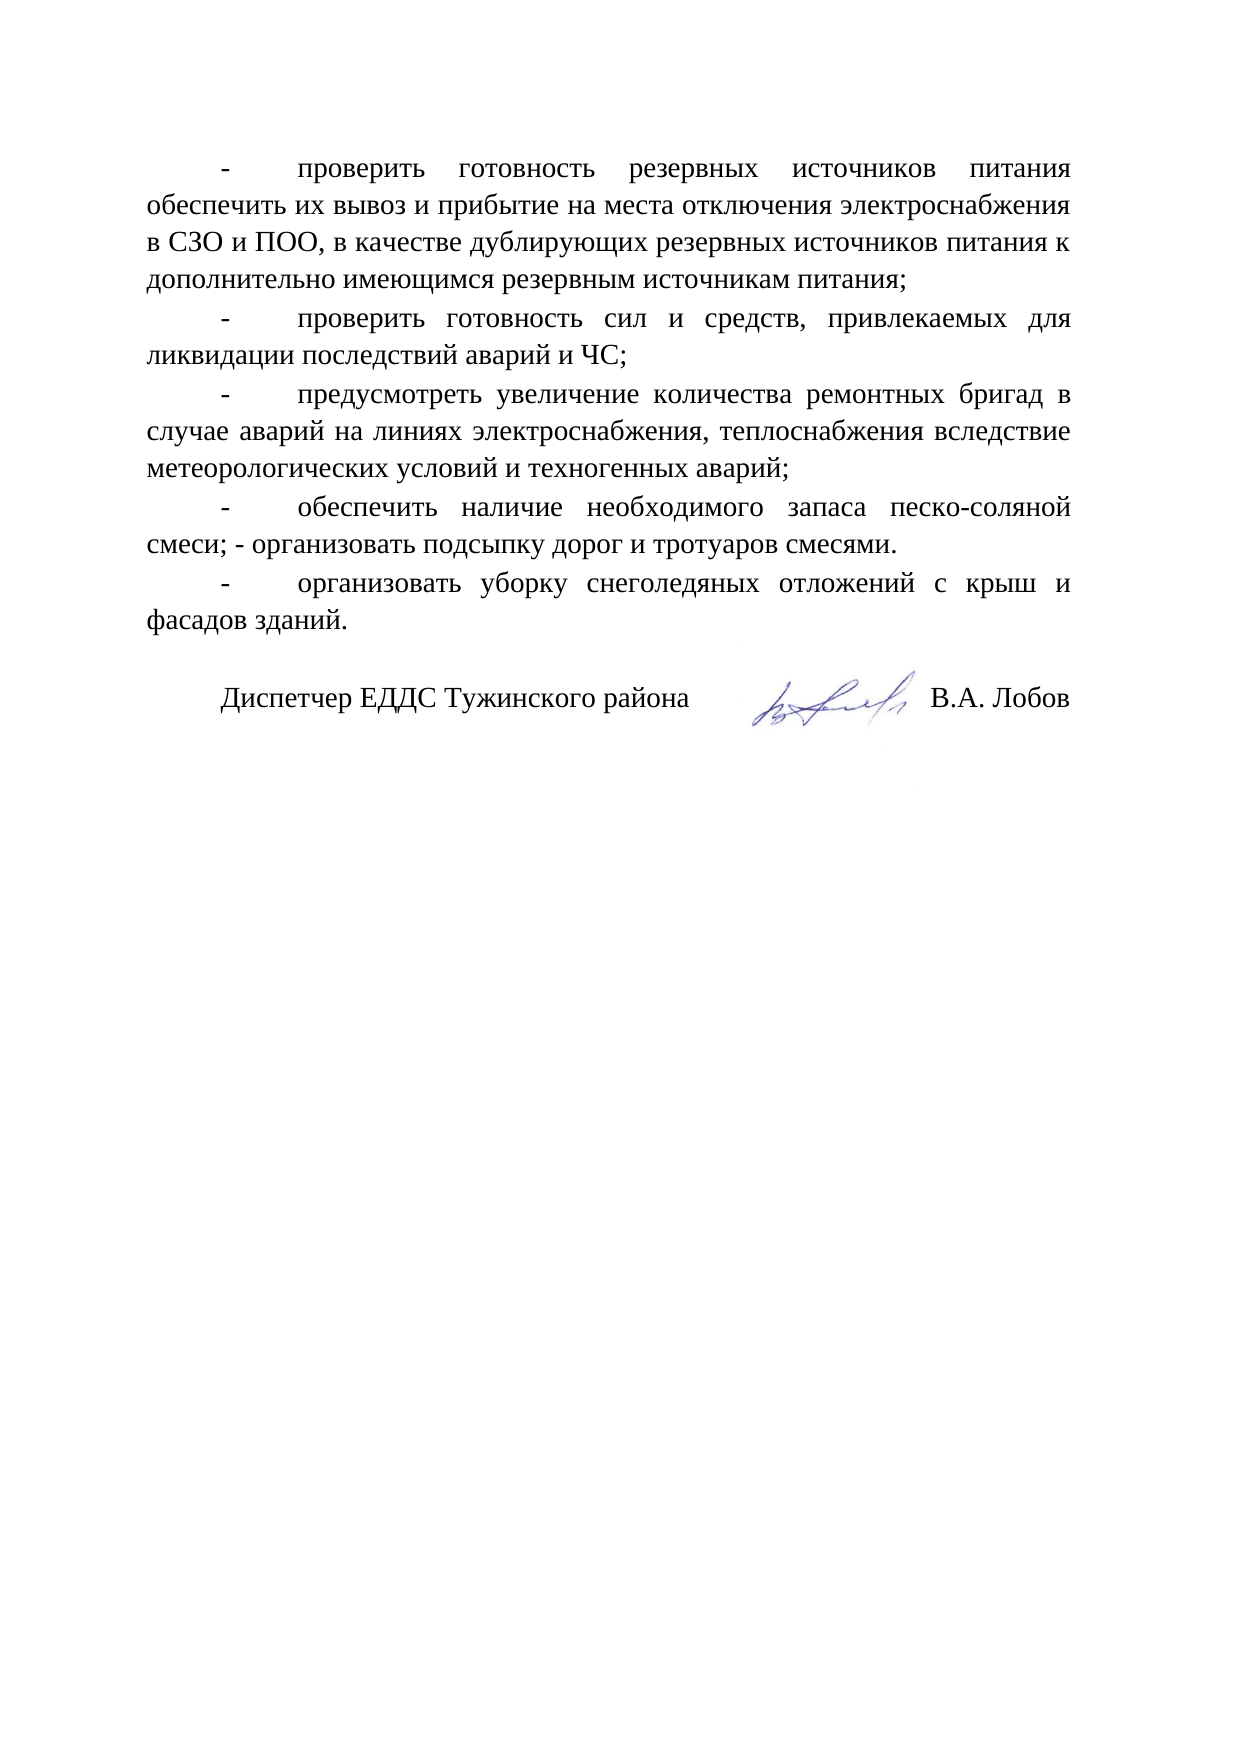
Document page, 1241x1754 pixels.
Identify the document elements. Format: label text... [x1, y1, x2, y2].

list организовать уборку снеголедяных отложений с крыш и фасадов зданий. [146, 565, 1072, 636]
list проверить готовность сил и средств, привлекаемых для ликвидации последствий аварий и ЧС; [146, 300, 1072, 371]
list предусмотреть увеличение количества ремонтных бригад в случае аварий на линиях электроснабжения, теплоснабжения вследствие метеорологических условий и техногенных аварий; [146, 376, 1072, 484]
picture [731, 635, 929, 794]
list проверить готовность резервных источников питания обеспечить их вывоз и прибытие на места отключения электроснабжения в СЗО и ПОО, в качестве дублирующих резервных источников питания к дополнительно имеющимся резервным источникам питания; [146, 150, 1072, 295]
text Диспетчер ЕДДС Тужинского района В.А. Лобов [929, 680, 1090, 713]
list обеспечить наличие необходимого запаса песко-соляной смеси; - организовать подсыпку дорог и тротуаров смесями. [146, 489, 1072, 560]
text Диспетчер ЕДДС Тужинского района В.А. Лобов [150, 680, 731, 713]
